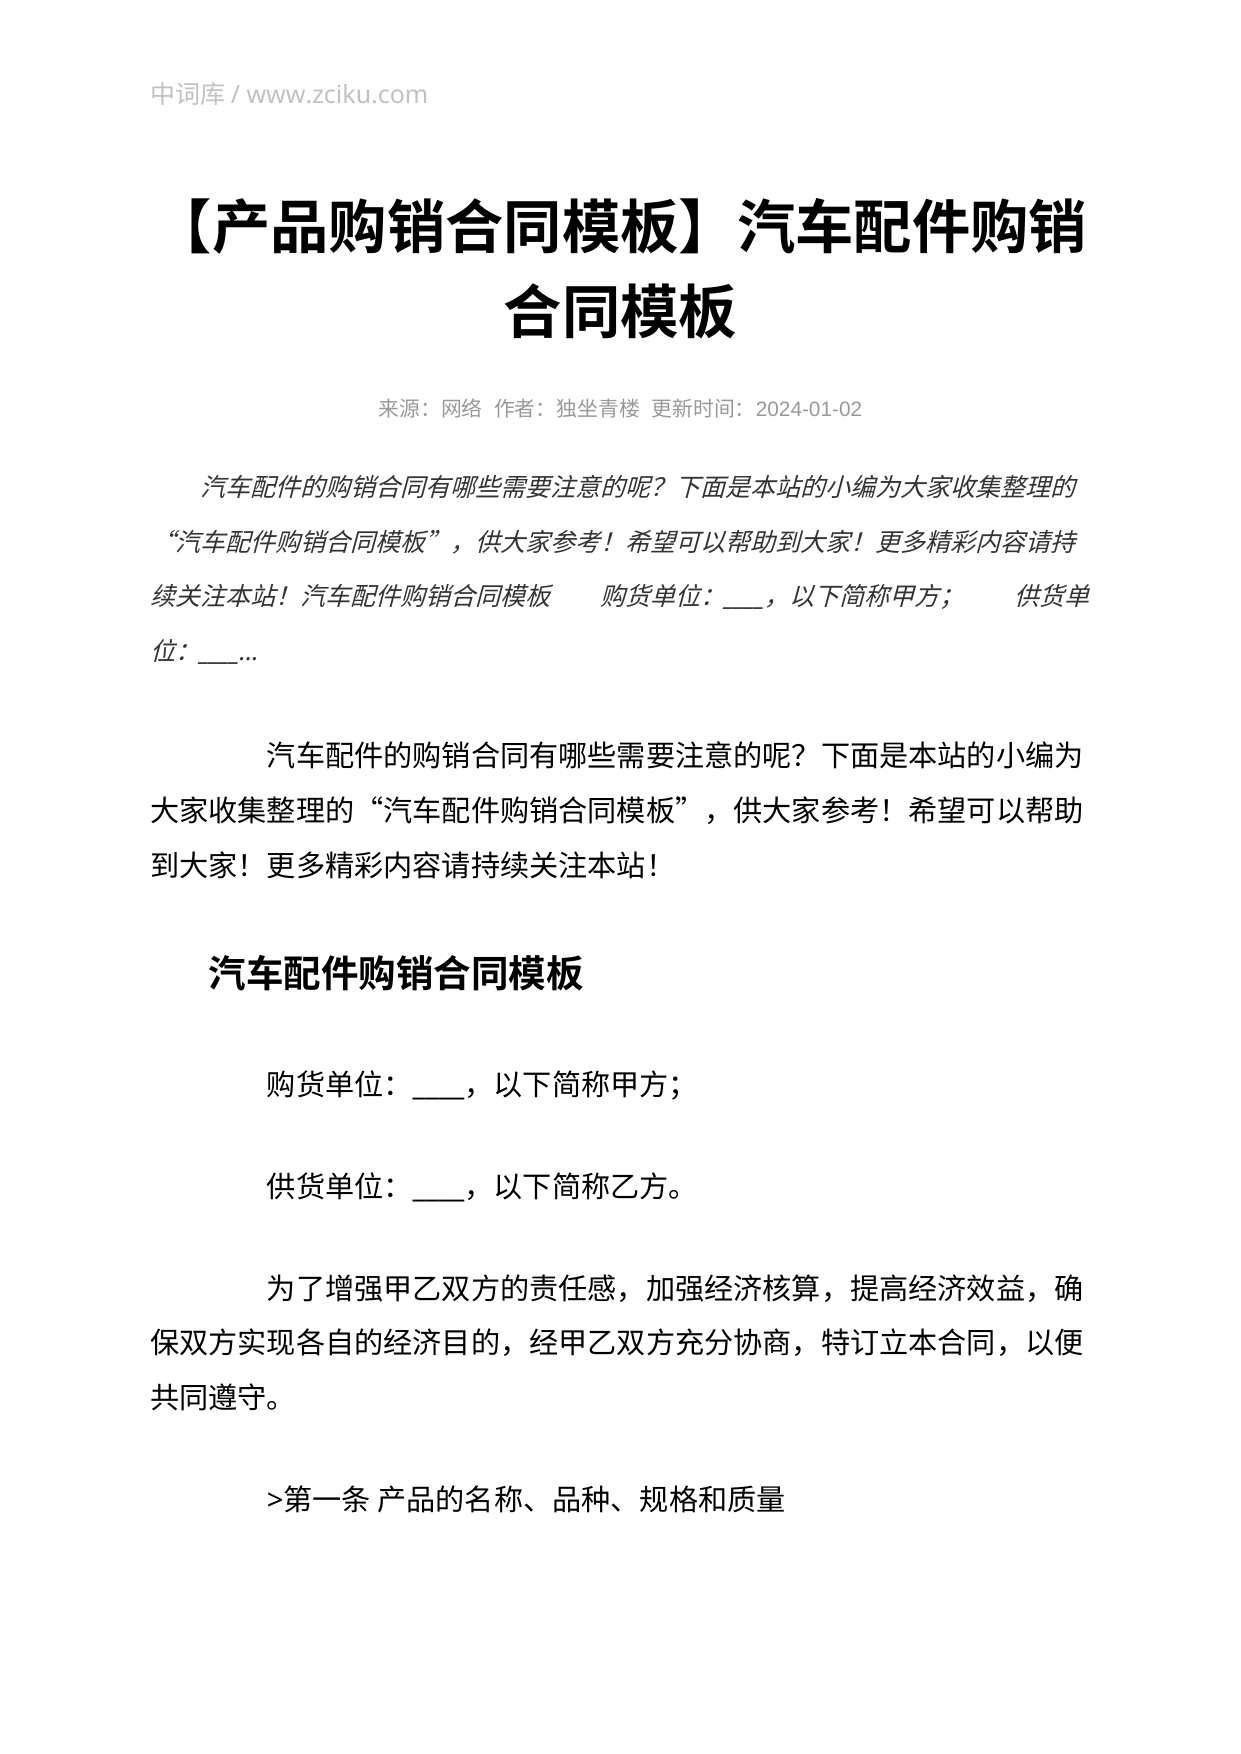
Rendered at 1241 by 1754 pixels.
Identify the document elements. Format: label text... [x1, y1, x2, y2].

text 汽车配件购销合同模板 [150, 944, 1090, 998]
subtitle 【产品购销合同模板】汽车配件购销合同模板 [150, 181, 1090, 350]
text 供货单位：____，以下简称乙方。 [150, 1163, 1090, 1206]
text 汽车配件的购销合同有哪些需要注意的呢？下面是本站的小编为大家收集整理的“汽车配件购销合同模板”，供大家参考！希望可以帮助到大家！更多精彩内容请持续关注本站！ [150, 732, 1090, 884]
text >第一条 产品的名称、品种、规格和质量 [150, 1477, 1090, 1519]
text 为了增强甲乙双方的责任感，加强经济核算，提高经济效益，确保双方实现各自的经济目的，经甲乙双方充分协商，特订立本合同，以便共同遵守。 [150, 1265, 1090, 1417]
text 来源：网络 作者：独坐青楼 更新时间：2024-01-02 [150, 397, 1090, 421]
text 汽车配件的购销合同有哪些需要注意的呢？下面是本站的小编为大家收集整理的“汽车配件购销合同模板”，供大家参考！希望可以帮助到大家！更多精彩内容请持续关注本站！汽车配件购销合同模板 购货单位：____，以下简称甲方； 供货单位：____... [150, 468, 1090, 667]
text 购货单位：____，以下简称甲方； [150, 1061, 1090, 1104]
